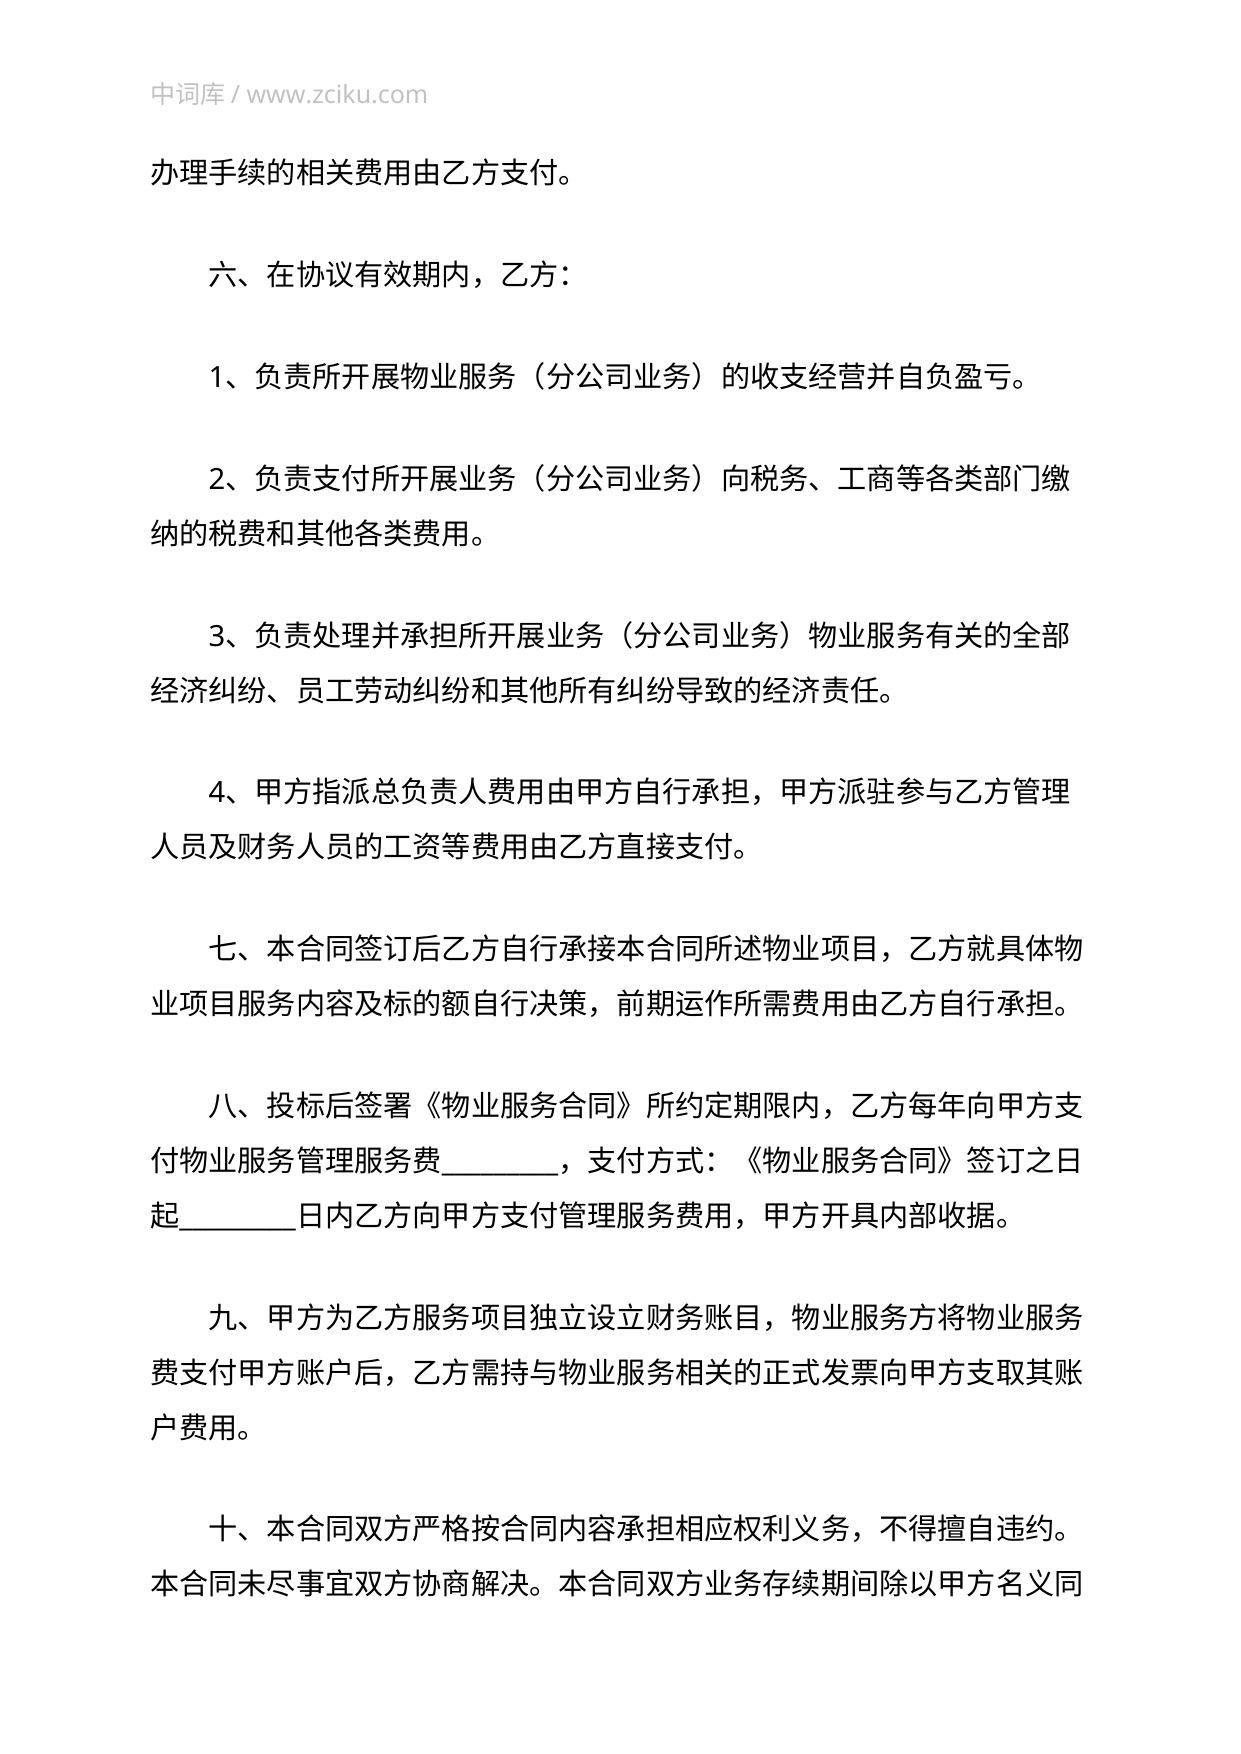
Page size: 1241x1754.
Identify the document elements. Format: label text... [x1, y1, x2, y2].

text 1、负责所开展物业服务（分公司业务）的收支经营并自负盈亏。 [150, 353, 1090, 396]
text 2、负责支付所开展业务（分公司业务）向税务、工商等各类部门缴纳的税费和其他各类费用。 [150, 456, 1090, 553]
text 九、甲方为乙方服务项目独立设立财务账目，物业服务方将物业服务费支付甲方账户后，乙方需持与物业服务相关的正式发票向甲方支取其账户费用。 [150, 1294, 1090, 1446]
text 4、甲方指派总负责人费用由甲方自行承担，甲方派驻参与乙方管理人员及财务人员的工资等费用由乙方直接支付。 [150, 769, 1090, 866]
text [150, 150, 1090, 192]
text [150, 1506, 1090, 1603]
text 七、本合同签订后乙方自行承接本合同所述物业项目，乙方就具体物业项目服务内容及标的额自行决策，前期运作所需费用由乙方自行承担。 [150, 926, 1090, 1023]
text 六、在协议有效期内，乙方： [150, 252, 1090, 294]
text 3、负责处理并承担所开展业务（分公司业务）物业服务有关的全部经济纠纷、员工劳动纠纷和其他所有纠纷导致的经济责任。 [150, 612, 1090, 709]
text 八、投标后签署《物业服务合同》所约定期限内，乙方每年向甲方支付物业服务管理服务费_________，支付方式：《物业服务合同》签订之日起_________日内乙方向甲方支付管理服务费用，甲方开具内部收据。 [150, 1082, 1090, 1235]
